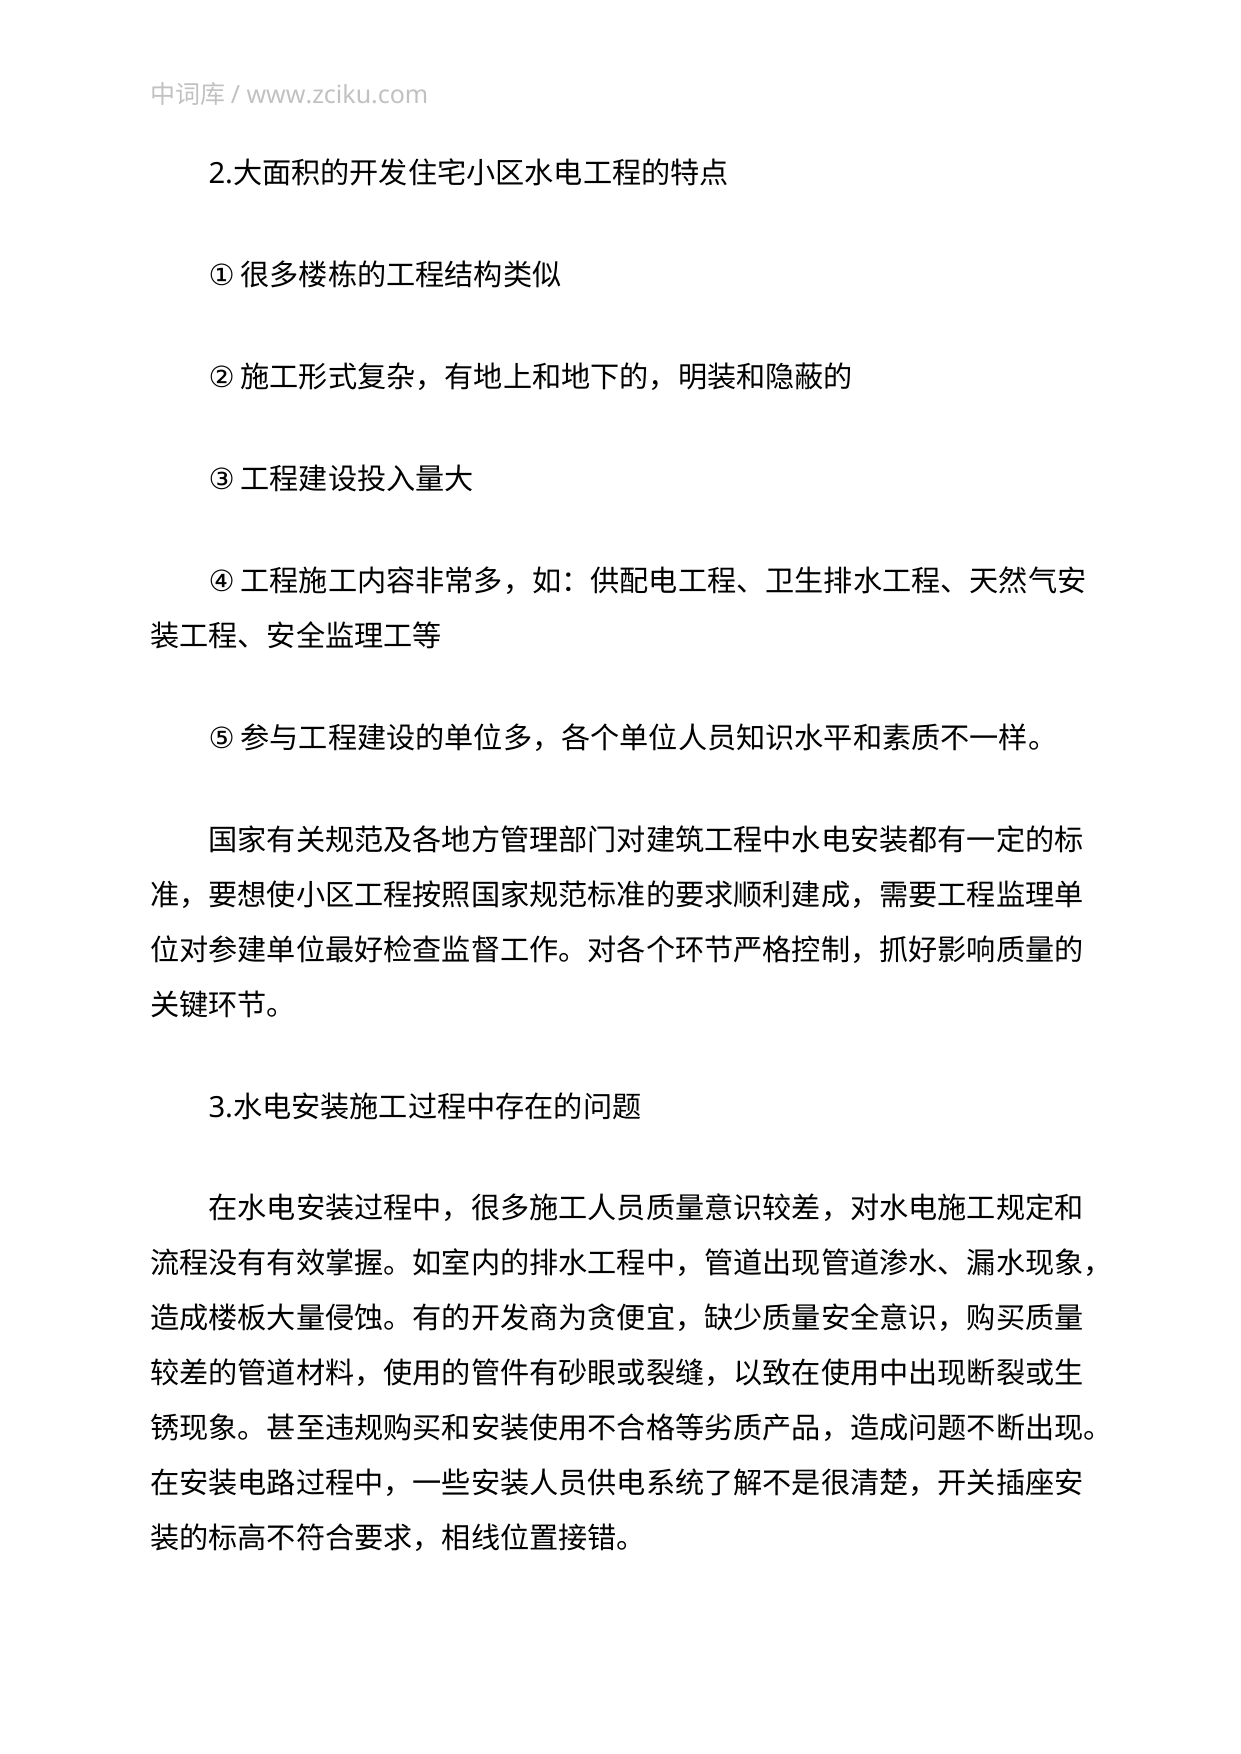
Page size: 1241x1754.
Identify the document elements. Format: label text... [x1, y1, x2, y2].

text ④工程施工内容非常多，如：供配电工程、卫生排水工程、天然气安装工程、安全监理工等 [150, 558, 1090, 655]
text 国家有关规范及各地方管理部门对建筑工程中水电安装都有一定的标准，要想使小区工程按照国家规范标准的要求顺利建成，需要工程监理单位对参建单位最好检查监督工作。对各个环节严格控制，抓好影响质量的关键环节。 [150, 817, 1090, 1024]
text 2.大面积的开发住宅小区水电工程的特点 [150, 150, 1090, 192]
text ③工程建设投入量大 [150, 456, 1090, 498]
text ⑤参与工程建设的单位多，各个单位人员知识水平和素质不一样。 [150, 715, 1090, 757]
text 3.水电安装施工过程中存在的问题 [150, 1083, 1090, 1126]
text ①很多楼栋的工程结构类似 [150, 252, 1090, 294]
text 在水电安装过程中，很多施工人员质量意识较差，对水电施工规定和流程没有有效掌握。如室内的排水工程中，管道出现管道渗水、漏水现象，造成楼板大量侵蚀。有的开发商为贪便宜，缺少质量安全意识，购买质量较差的管道材料，使用的管件有砂眼或裂缝，以致在使用中出现断裂或生锈现象。甚至违规购买和安装使用不合格等劣质产品，造成问题不断出现。在安装电路过程中，一些安装人员供电系统了解不是很清楚，开关插座安装的标高不符合要求，相线位置接错。 [150, 1185, 1090, 1557]
text ②施工形式复杂，有地上和地下的，明装和隐蔽的 [150, 354, 1090, 396]
